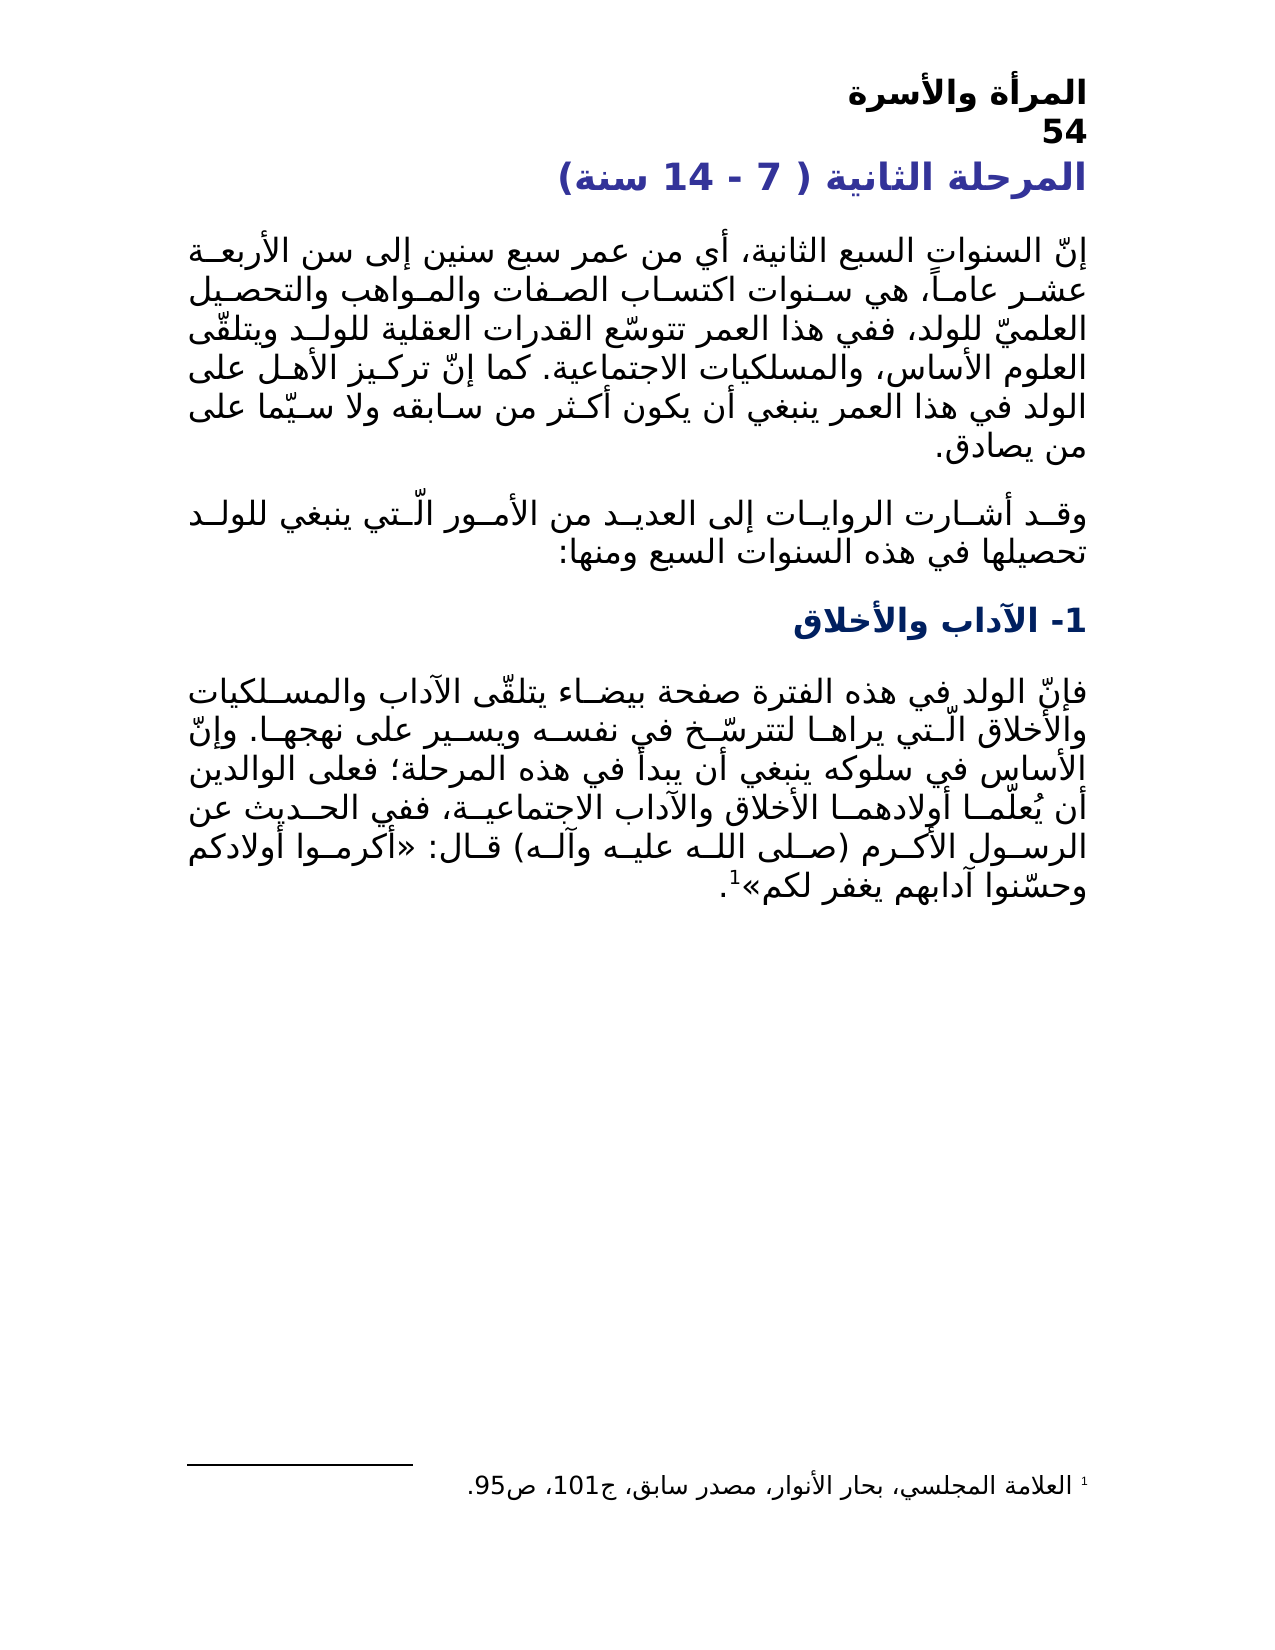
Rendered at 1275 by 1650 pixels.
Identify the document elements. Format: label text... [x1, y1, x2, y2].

text فإنّ الولد في هذه الفترة صفحة بيضاء يتلقّى الآداب والمسلكيات والأخلاق الّتي يراها لتترسّخ في نفسه ويسير على نهجها. وإنّ الأساس في سلوكه ينبغي أن يبدأ في هذه المرحلة؛ فعلى الوالدين أن يُعلّما أولادهما الأخلاق والآداب الاجتماعية، ففي الحديث عن الرسول الأكرم (صلى الله عليه وآله) قال: «أكرموا أولادكم وحسّنوا آدابهم يغفر لكم». [187, 672, 1087, 905]
text وقد أشارت الروايات إلى العديد من الأمور الّتي ينبغي للولد تحصيلها في هذه السنوات السبع ومنها: [187, 494, 1087, 572]
subtitle المرحلة الثانية ( 7 - 14 سنة) [187, 156, 1087, 199]
subtitle 1- الآداب والأخلاق [187, 601, 1087, 640]
text إنّ السنوات السبع الثانية، أي من عمر سبع سنين إلى سن الأربعة عشر عاماً، هي سنوات اكتساب الصفات والمواهب والتحصيل العلميّ للولد، ففي هذا العمر تتوسّع القدرات العقلية للولد ويتلقّى العلوم الأساس، والمسلكيات الاجتماعية. كما إنّ تركيز الأهل على الولد في هذا العمر ينبغي أن يكون أكثر من سابقه ولا سيّما على من يصادق. [187, 232, 1087, 465]
